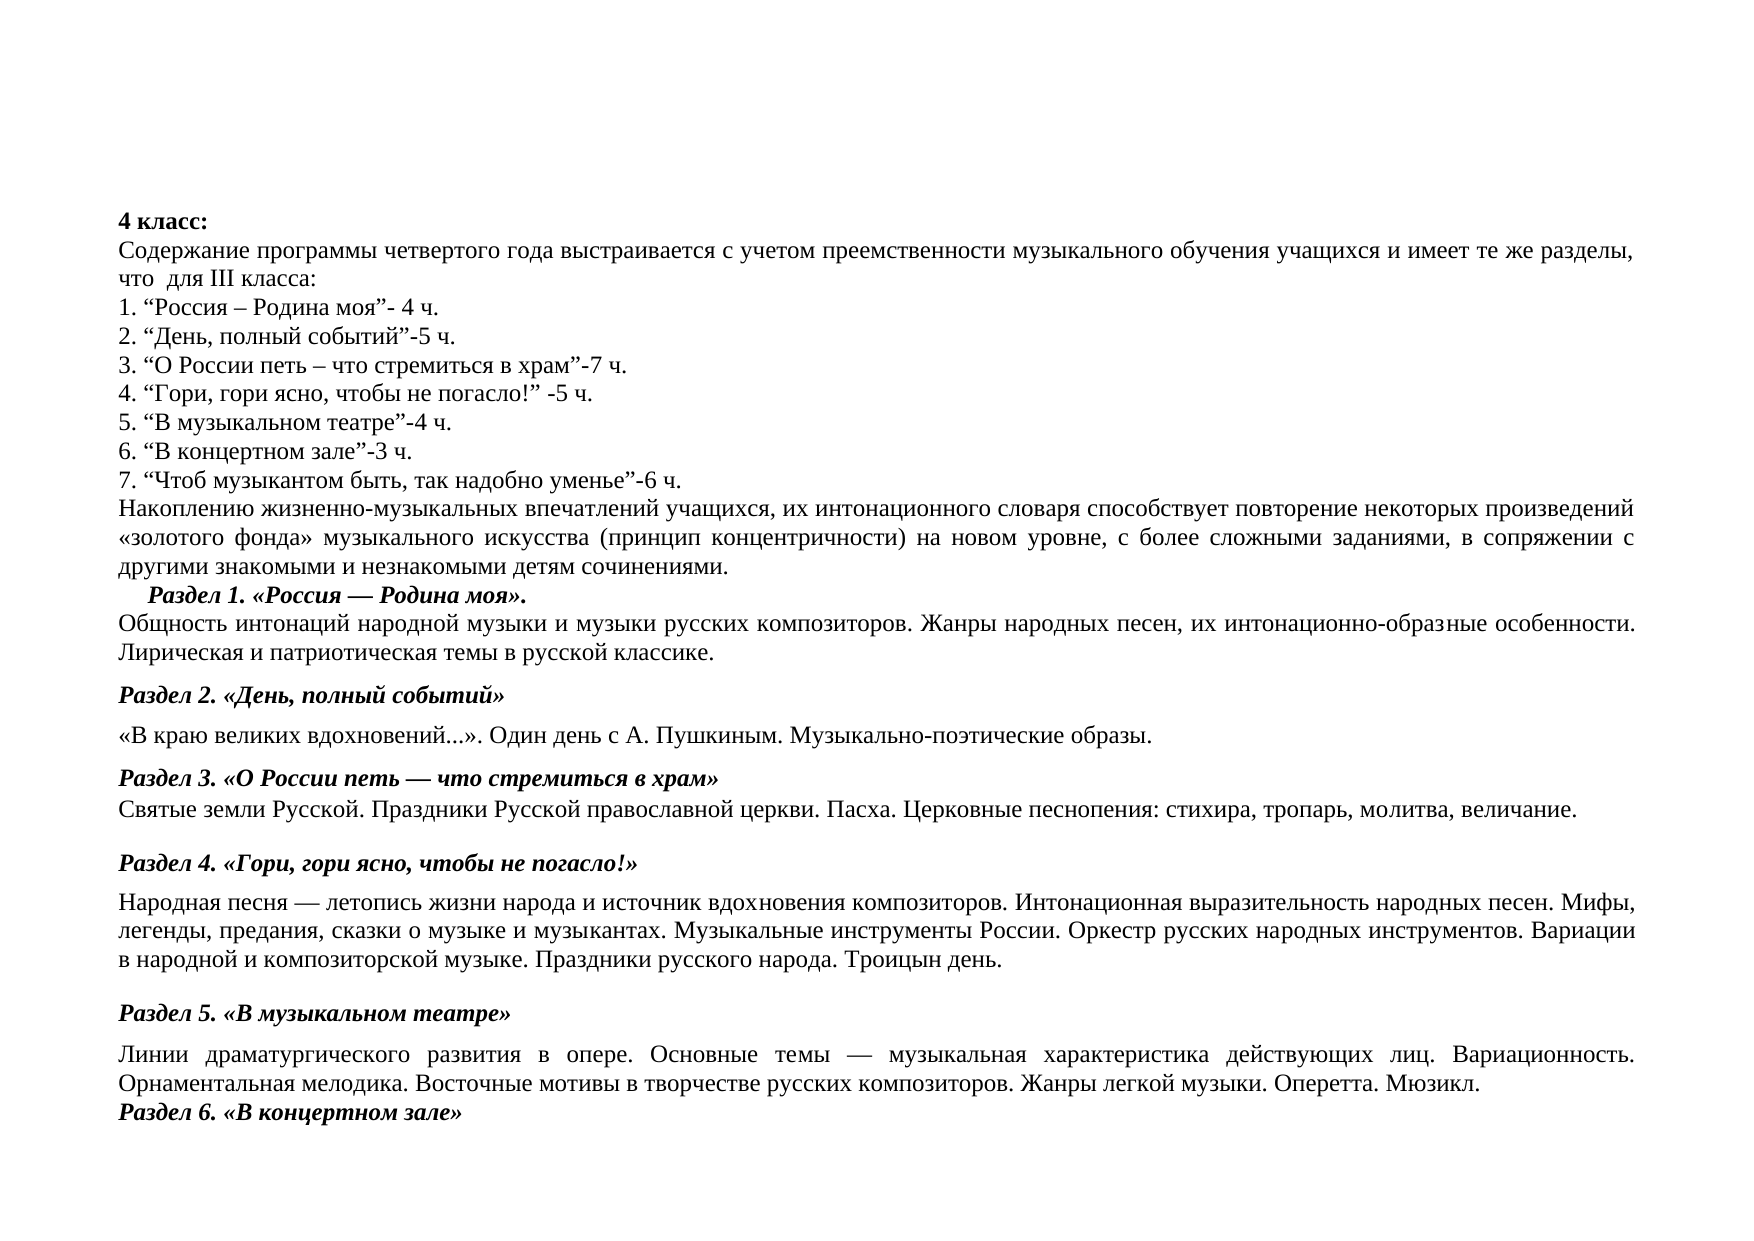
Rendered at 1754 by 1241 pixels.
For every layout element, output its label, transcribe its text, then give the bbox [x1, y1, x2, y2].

text Раздел 2. «День, полный событий» [118, 681, 1636, 709]
text Раздел 5. «В музыкальном театре» [118, 998, 1636, 1027]
text 6. “В концертном зале”-3 ч. [118, 436, 1636, 465]
text Общность интонаций народной музыки и музыки русских композиторов. Жанры народных песен, их интонационно-образные особенности. Лирическая и патриотическая темы в русской классике. [118, 608, 1636, 666]
text 4 класс: [118, 206, 1636, 235]
text Раздел 1. «Россия — Родина моя». [147, 580, 1636, 608]
text Содержание программы четвертого года выстраивается с учетом преемственности музыкального обучения учащихся и имеет те же разделы, что для III класса: [118, 235, 1636, 292]
text Линии драматургического развития в опере. Основные темы — музыкальная характеристика действующих лиц. Вариационность. Орнаментальная мелодика. Восточные мотивы в творчестве русских композиторов. Жанры легкой музыки. Оперетта. Мюзикл. [118, 1039, 1636, 1097]
text 1. “Россия – Родина моя”- 4 ч. [118, 292, 1636, 321]
text 5. “В музыкальном театре”-4 ч. [118, 407, 1636, 436]
text Накоплению жизненно-музыкальных впечатлений учащихся, их интонационного словаря способствует повторение некоторых произведений «золотого фонда» музыкального искусства (принцип концентричности) на новом уровне, с более сложными заданиями, в сопряжении с другими знакомыми и незнакомыми детям сочинениями. [118, 493, 1636, 580]
text «В краю великих вдохновений...». Один день с А. Пушкиным. Музыкально-поэтические образы. [118, 720, 1636, 748]
text 3. “О России петь – что стремиться в храм”-7 ч. [118, 350, 1636, 378]
text Раздел 6. «В концертном зале» [118, 1097, 1636, 1126]
text Народная песня — летопись жизни народа и источник вдохновения композиторов. Интонационная выразительность народных песен. Мифы, легенды, предания, сказки о музыке и музыкантах. Музыкальные инструменты России. Оркестр русских народных инструментов. Вариации в народной и композиторской музыке. Праздники русского народа. Троицын день. [118, 887, 1636, 973]
text Раздел 4. «Гори, гори ясно, чтобы не погасло!» [118, 848, 1636, 876]
text 7. “Чтоб музыкантом быть, так надобно уменье”-6 ч. [118, 465, 1636, 493]
text 2. “День, полный событий”-5 ч. [118, 321, 1636, 350]
text 4. “Гори, гори ясно, чтобы не погасло!” -5 ч. [118, 378, 1636, 407]
text Святые земли Русской. Праздники Русской православной церкви. Пасха. Церковные песнопения: стихира, тропарь, молитва, величание. [118, 794, 1636, 823]
text Раздел 3. «О России петь — что стремиться в храм» [118, 763, 1636, 792]
